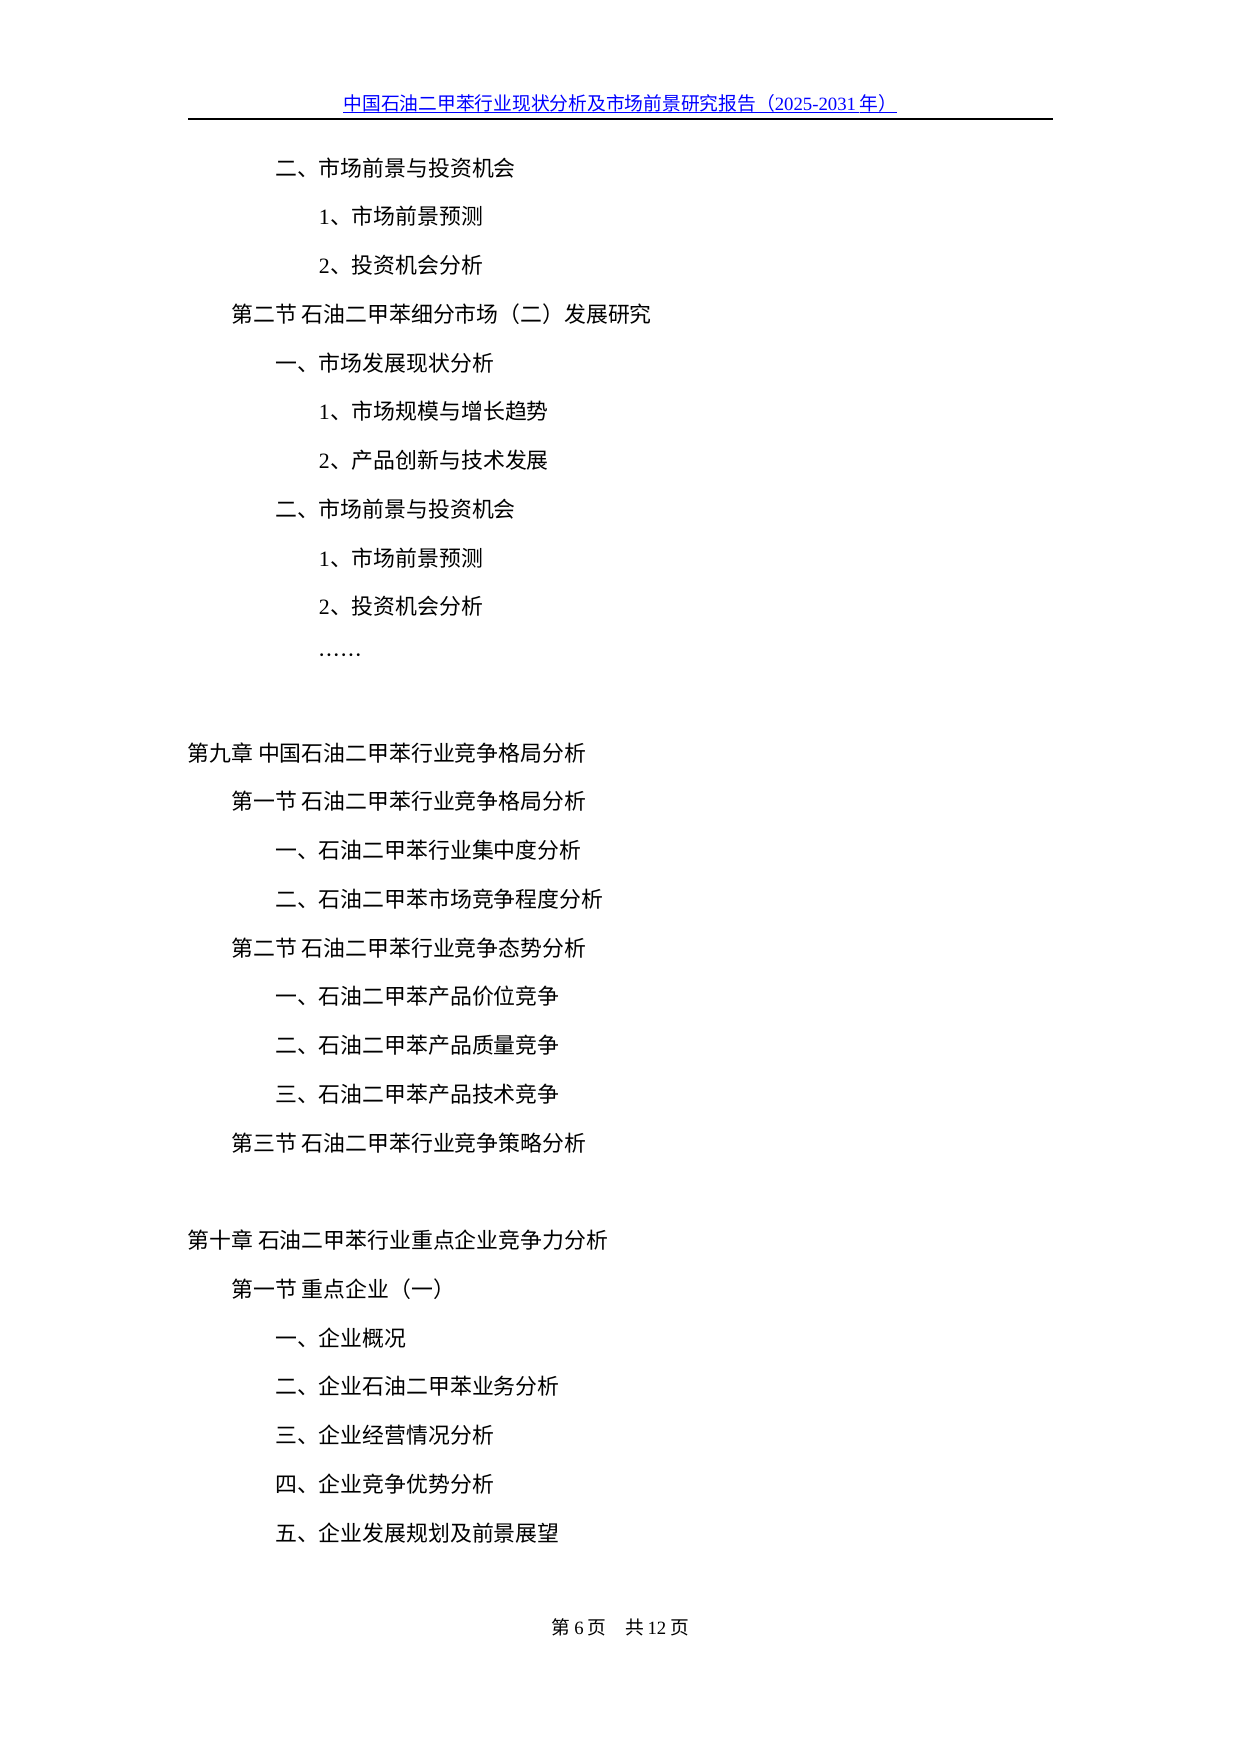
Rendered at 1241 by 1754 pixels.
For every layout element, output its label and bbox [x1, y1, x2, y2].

text [187, 150, 1053, 1548]
